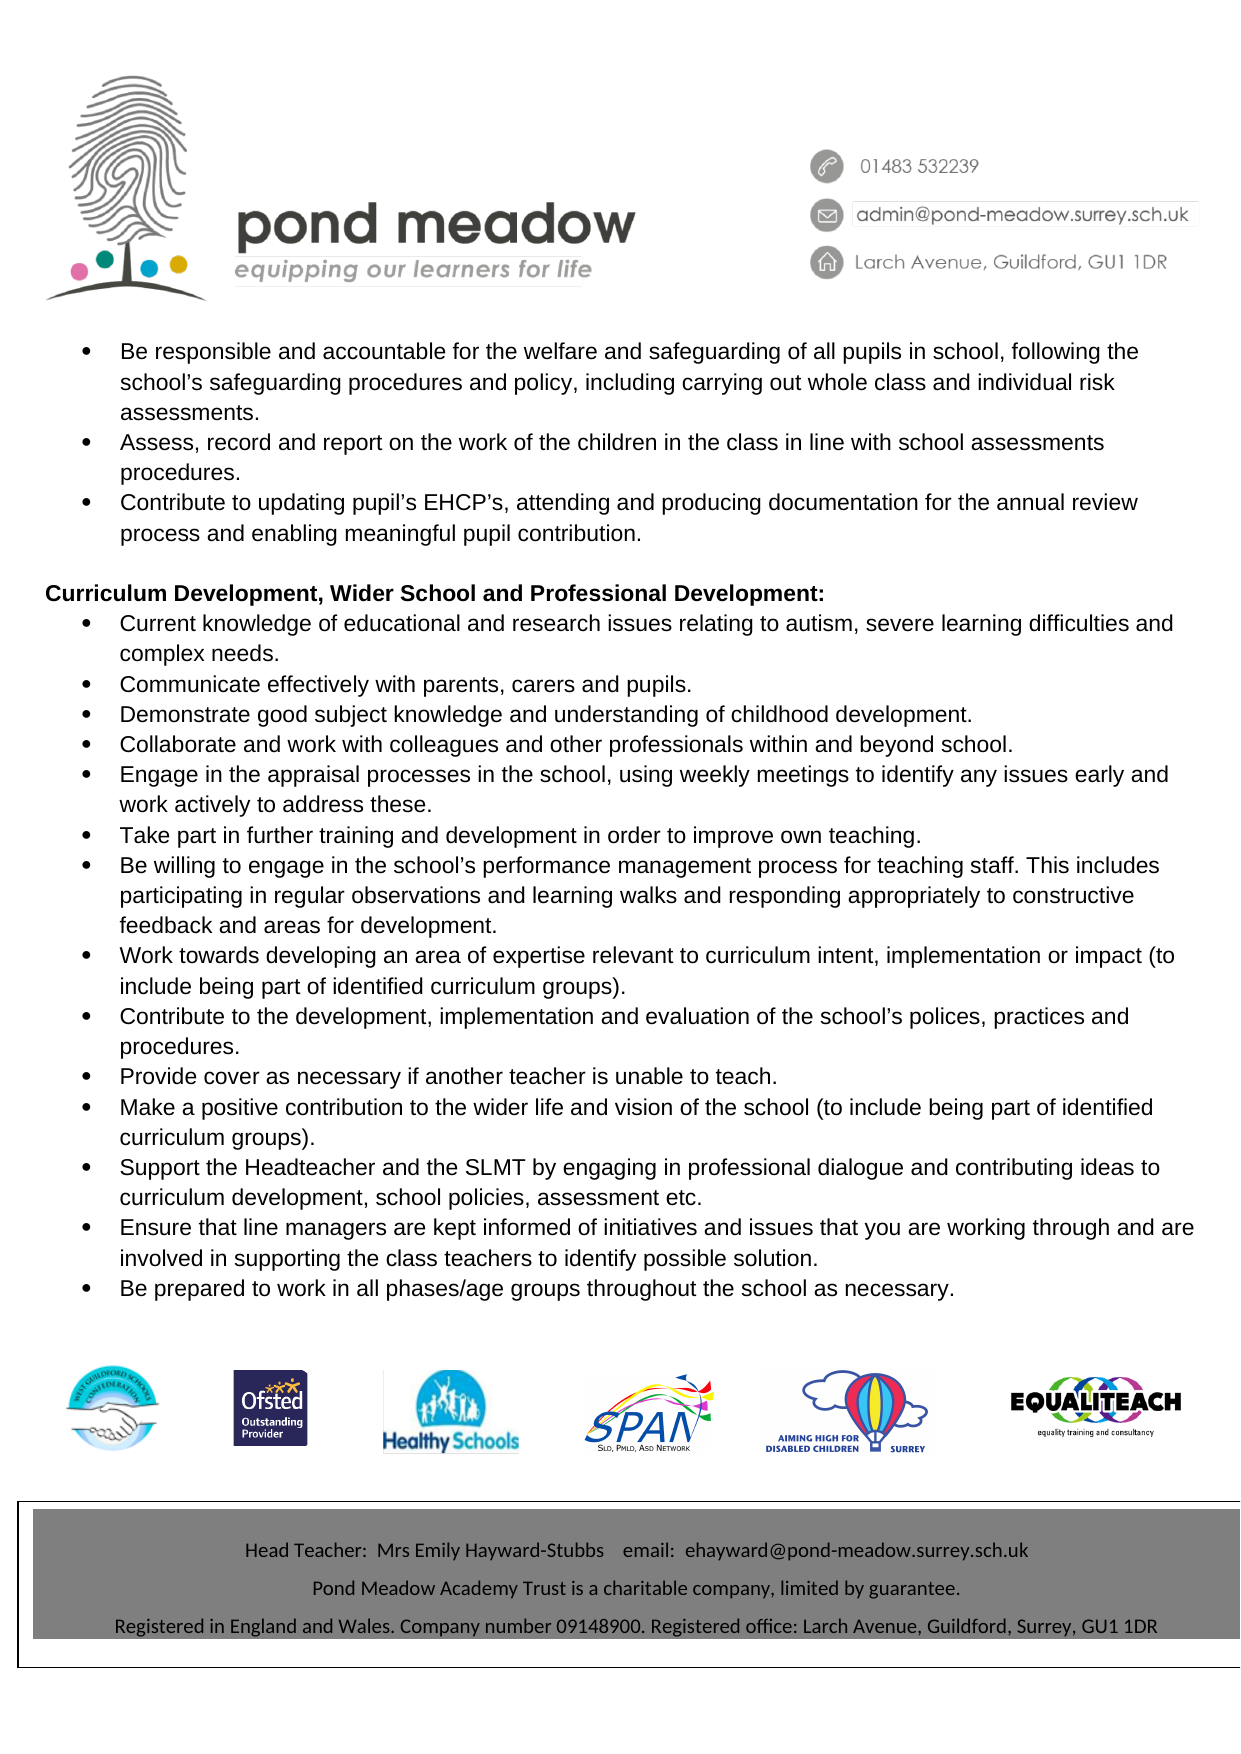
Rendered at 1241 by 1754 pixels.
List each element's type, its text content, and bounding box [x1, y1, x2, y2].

list Demonstrate good subject knowledge and understanding of childhood development. [82, 701, 1195, 727]
picture [45, 75, 1202, 335]
list Current knowledge of educational and research issues relating to autism, severe learning difficulties and complex needs. [82, 610, 1195, 667]
list Ensure that line managers are kept informed of initiatives and issues that you are working through and are involved in supporting the class teachers to identify possible solution. [82, 1214, 1195, 1271]
list Work towards developing an area of expertise relevant to curriculum intent, implementation or impact (to include being part of identified curriculum groups). [82, 942, 1195, 999]
picture [582, 1372, 716, 1453]
list Provide cover as necessary if another teacher is unable to teach. [82, 1063, 1195, 1089]
list Be responsible and accountable for the welfare and safeguarding of all pupils in school, following the school’s safeguarding procedures and policy, including carrying out whole class and individual risk assessments. [82, 338, 1195, 425]
list Be prepared to work in all phases/age groups throughout the school as necessary. [82, 1275, 1195, 1301]
picture [382, 1370, 519, 1455]
list Contribute to the development, implementation and evaluation of the school’s polices, practices and procedures. [82, 1003, 1195, 1059]
picture [65, 1363, 161, 1460]
list Take part in further training and development in order to improve own teaching. [82, 822, 1195, 848]
list Communicate effectively with parents, carers and pupils. [82, 671, 1195, 697]
text Curriculum Development, Wider School and Professional Development: [45, 580, 1195, 606]
list Assess, record and report on the work of the children in the class in line with school assessments procedures. [82, 429, 1195, 485]
list Contribute to updating pupil’s EHCP’s, attending and producing documentation for the annual review process and enabling meaningful pupil contribution. [82, 489, 1195, 546]
list Be willing to engage in the school’s performance management process for teaching staff. This includes participating in regular observations and learning walks and responding appropriately to constructive feedback and areas for development. [82, 852, 1195, 938]
picture [232, 1370, 308, 1445]
list Make a positive contribution to the wider life and vision of the school (to include being part of identified curriculum groups). [82, 1093, 1195, 1150]
list Support the Headteacher and the SLMT by engaging in professional dialogue and contributing ideas to curriculum development, school policies, assessment etc. [82, 1154, 1195, 1210]
list Engage in the appraisal processes in the school, using weekly meetings to identify any issues early and work actively to address these. [82, 761, 1195, 818]
list Collaborate and work with colleagues and other professionals within and beyond school. [82, 731, 1195, 757]
picture [1001, 1370, 1190, 1444]
picture [757, 1366, 938, 1458]
